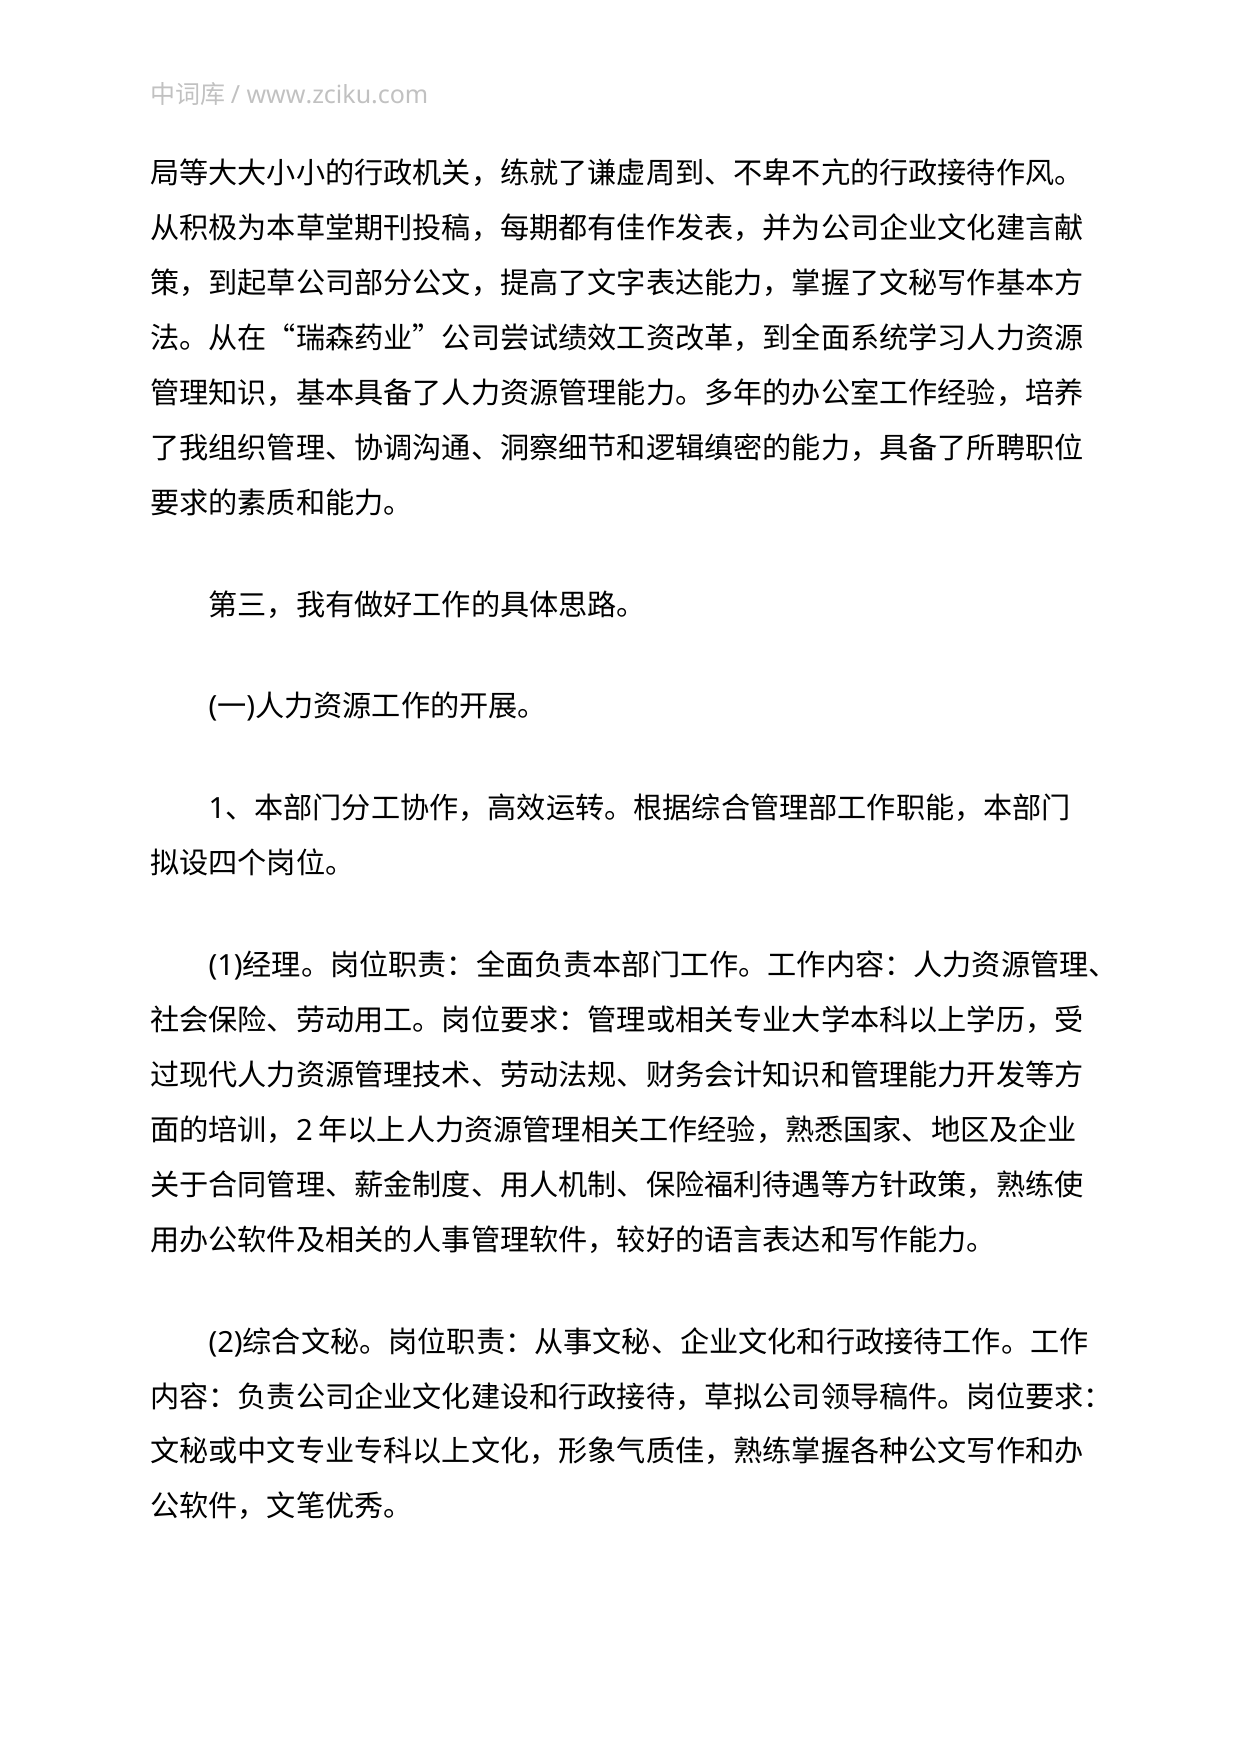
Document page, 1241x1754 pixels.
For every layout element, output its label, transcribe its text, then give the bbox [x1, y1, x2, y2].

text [150, 150, 1090, 522]
text (1)经理。岗位职责：全面负责本部门工作。工作内容：人力资源管理、社会保险、劳动用工。岗位要求：管理或相关专业大学本科以上学历，受过现代人力资源管理技术、劳动法规、财务会计知识和管理能力开发等方面的培训，2年以上人力资源管理相关工作经验，熟悉国家、地区及企业关于合同管理、薪金制度、用人机制、保险福利待遇等方针政策，熟练使用办公软件及相关的人事管理软件，较好的语言表达和写作能力。 [150, 942, 1090, 1259]
text (一)人力资源工作的开展。 [150, 683, 1090, 725]
text (2)综合文秘。岗位职责：从事文秘、企业文化和行政接待工作。工作内容：负责公司企业文化建设和行政接待，草拟公司领导稿件。岗位要求：文秘或中文专业专科以上文化，形象气质佳，熟练掌握各种公文写作和办公软件，文笔优秀。 [150, 1318, 1090, 1525]
text 1、本部门分工协作，高效运转。根据综合管理部工作职能，本部门拟设四个岗位。 [150, 785, 1090, 882]
text 第三，我有做好工作的具体思路。 [150, 581, 1090, 623]
